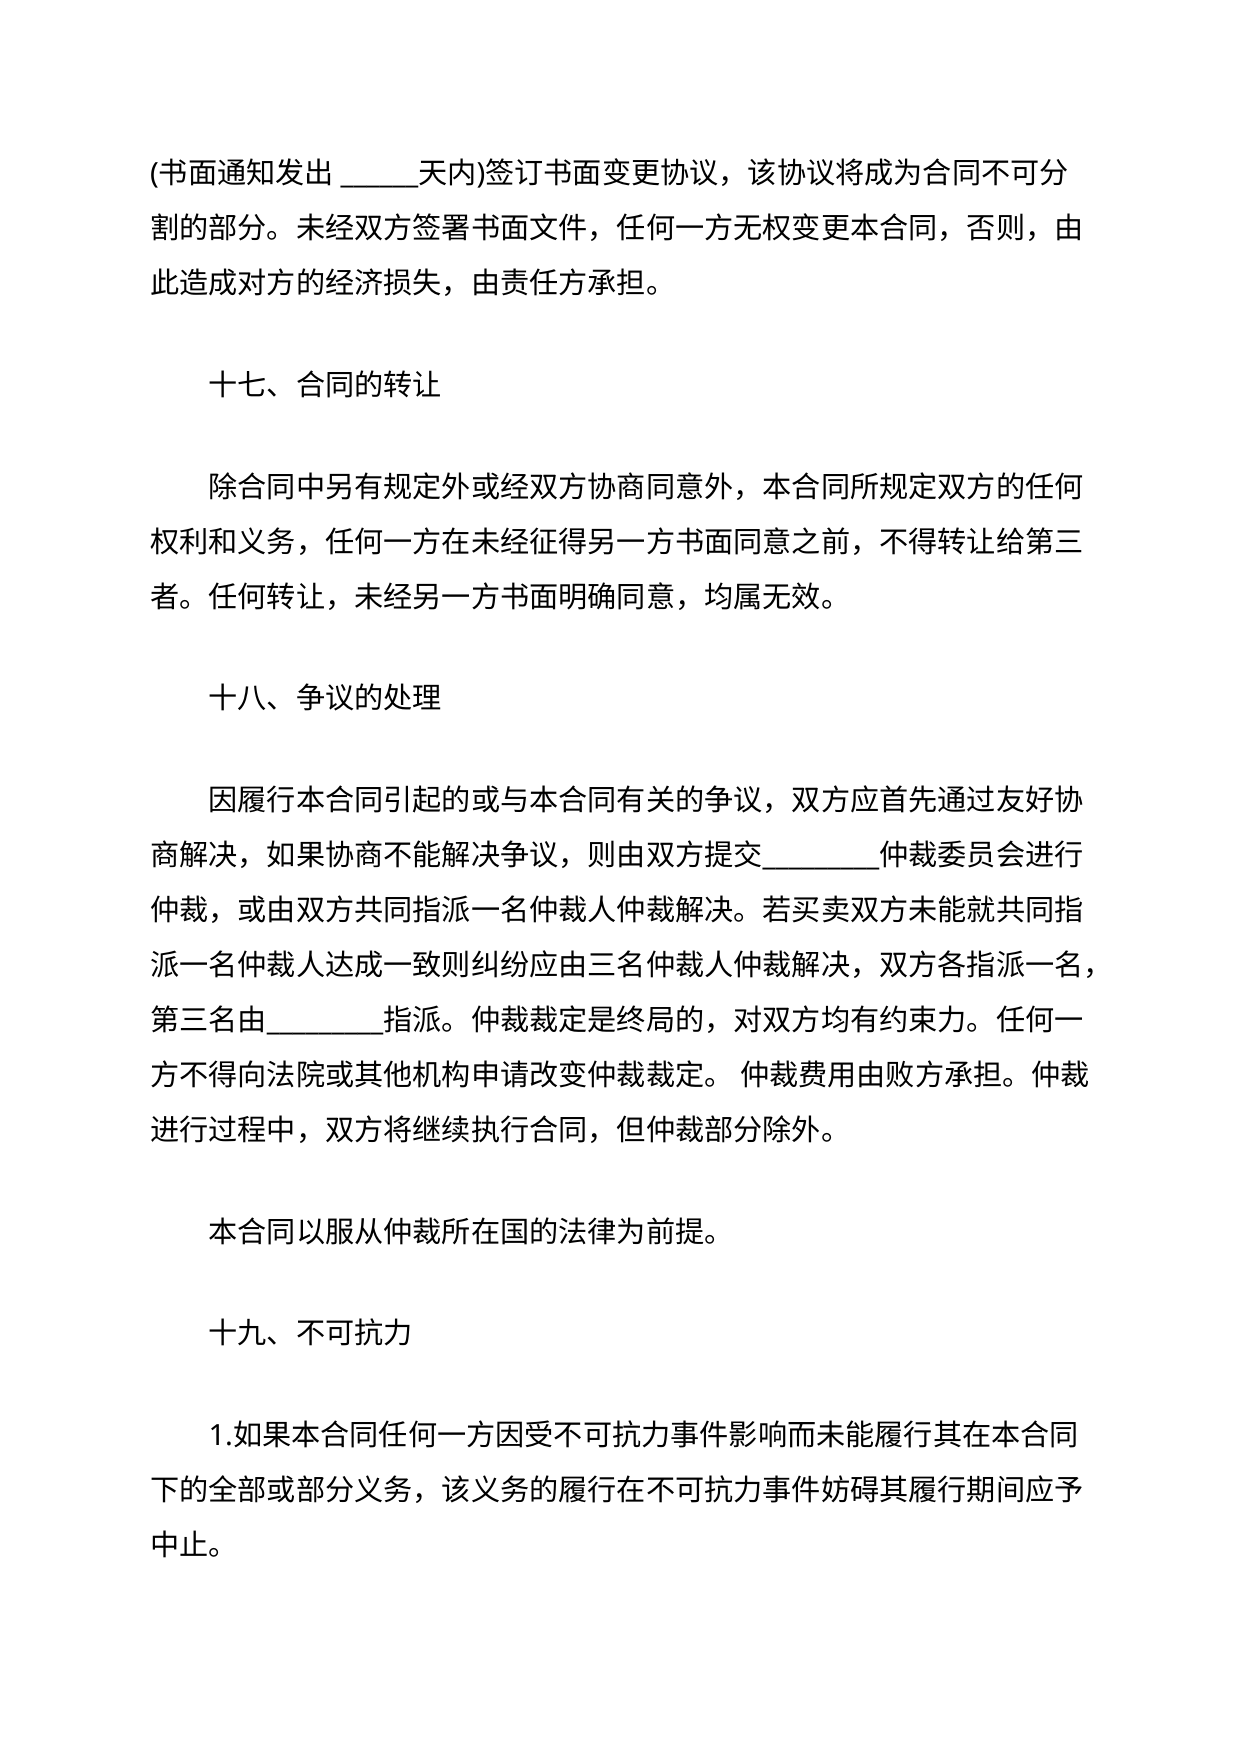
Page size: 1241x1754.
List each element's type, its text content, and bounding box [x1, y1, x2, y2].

text 1.如果本合同任何一方因受不可抗力事件影响而未能履行其在本合同下的全部或部分义务，该义务的履行在不可抗力事件妨碍其履行期间应予中止。 [150, 1412, 1090, 1564]
text 十八、争议的处理 [150, 675, 1090, 717]
text 本合同以服从仲裁所在国的法律为前提。 [150, 1208, 1090, 1250]
text 十九、不可抗力 [150, 1310, 1090, 1352]
text 因履行本合同引起的或与本合同有关的争议，双方应首先通过友好协商解决，如果协商不能解决争议，则由双方提交_________仲裁委员会进行仲裁，或由双方共同指派一名仲裁人仲裁解决。若买卖双方未能就共同指派一名仲裁人达成一致则纠纷应由三名仲裁人仲裁解决，双方各指派一名，第三名由_________指派。仲裁裁定是终局的，对双方均有约束力。任何一方不得向法院或其他机构申请改变仲裁裁定。 仲裁费用由败方承担。仲裁进行过程中，双方将继续执行合同，但仲裁部分除外。 [150, 777, 1090, 1149]
text 除合同中另有规定外或经双方协商同意外，本合同所规定双方的任何权利和义务，任何一方在未经征得另一方书面同意之前，不得转让给第三者。任何转让，未经另一方书面明确同意，均属无效。 [150, 463, 1090, 616]
text 十七、合同的转让 [150, 362, 1090, 404]
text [150, 150, 1090, 302]
